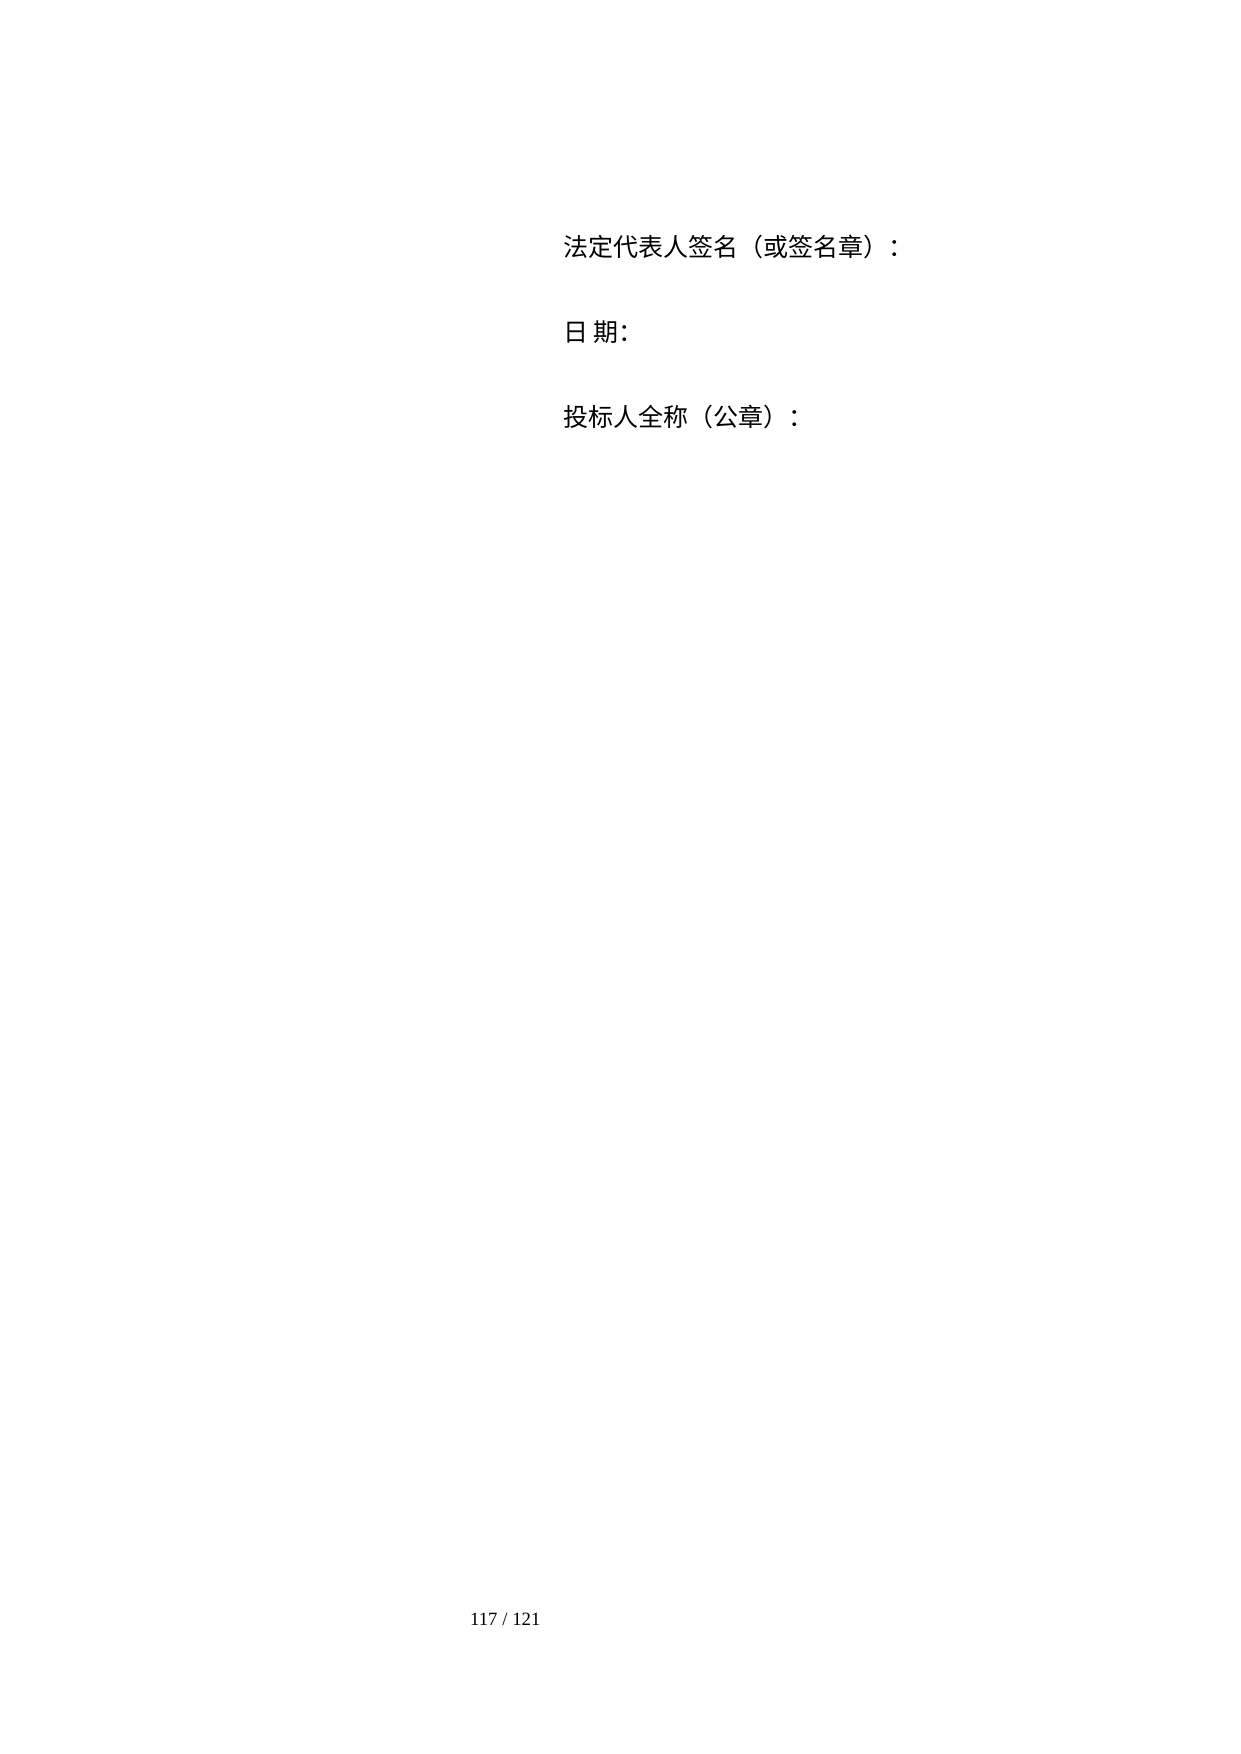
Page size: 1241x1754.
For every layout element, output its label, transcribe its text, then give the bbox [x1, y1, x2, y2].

text 投标人全称（公章）： [188, 382, 1052, 448]
text 法定代表人签名（或签名章）： [188, 213, 1052, 279]
text 日 期： [188, 297, 1052, 364]
